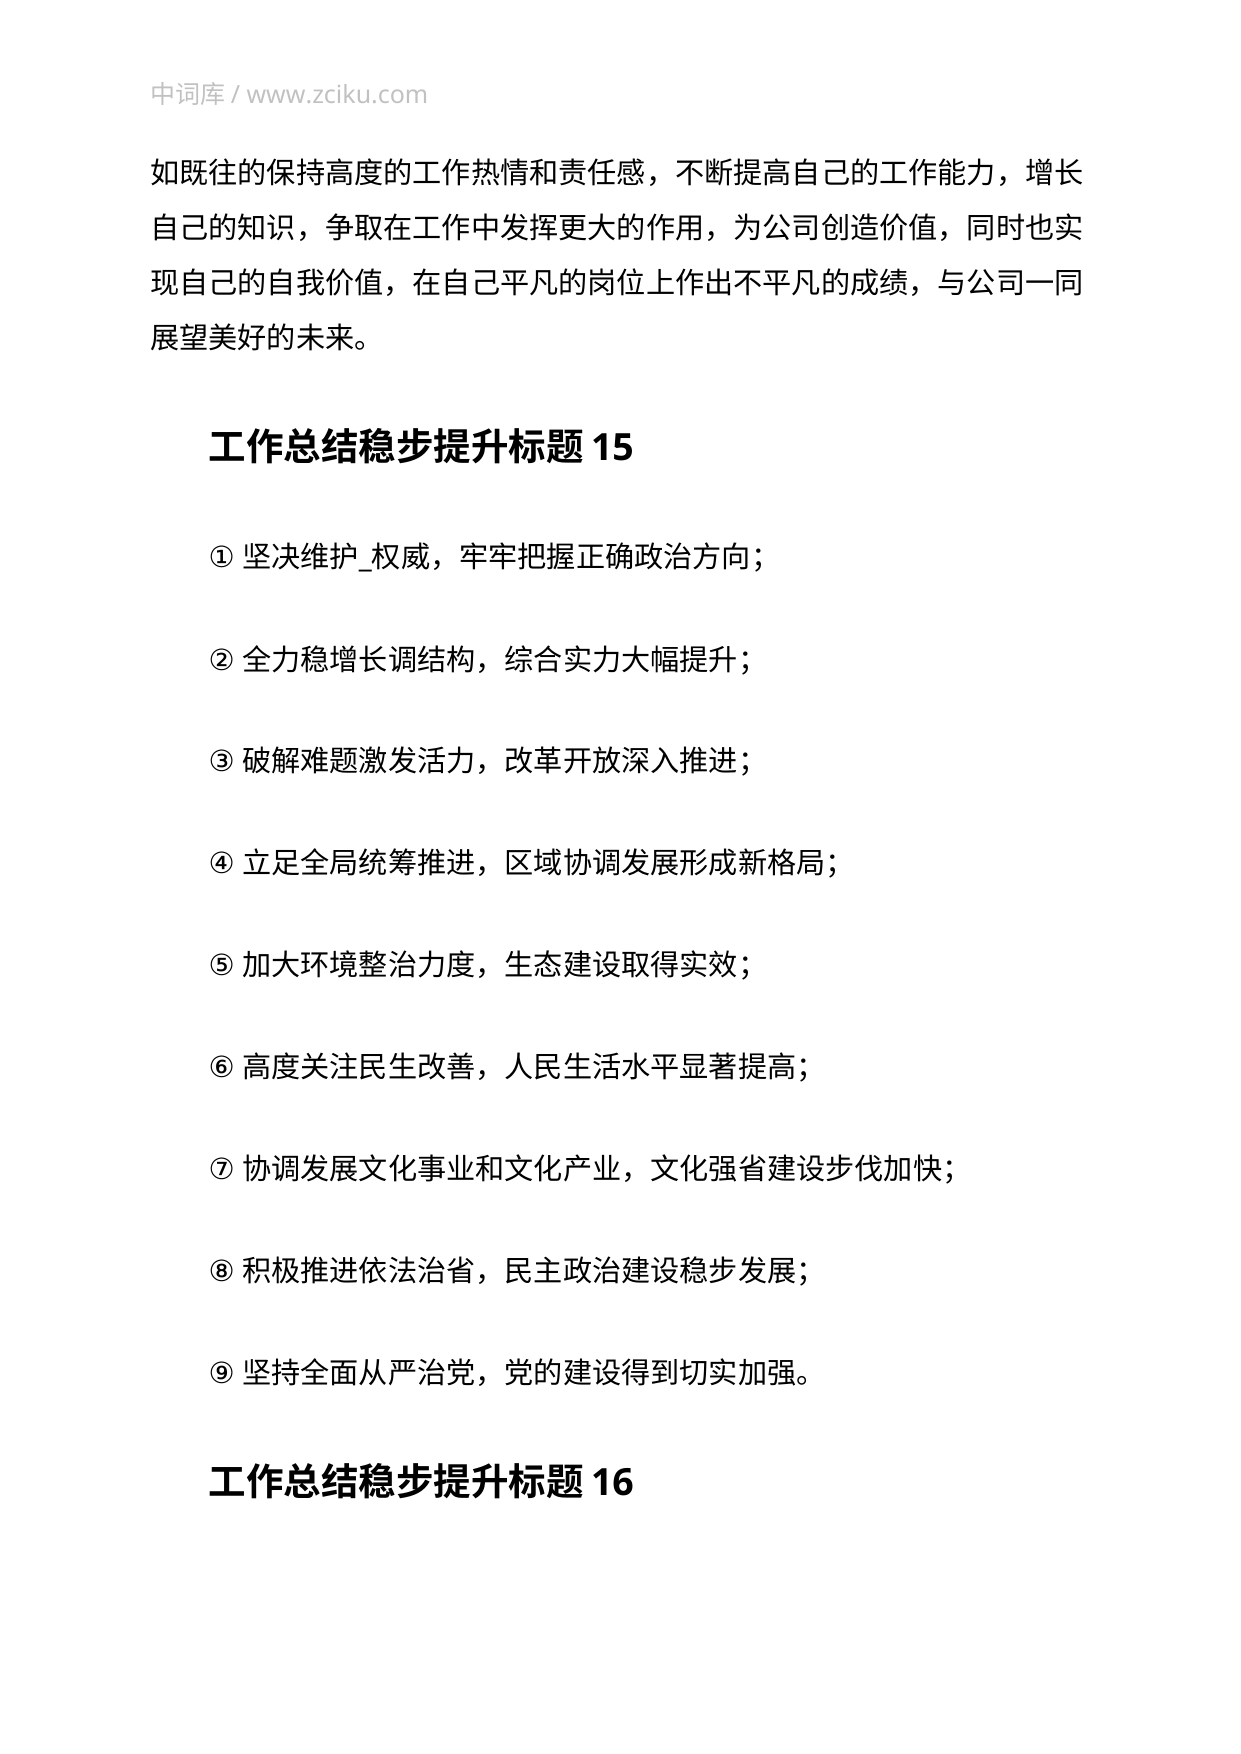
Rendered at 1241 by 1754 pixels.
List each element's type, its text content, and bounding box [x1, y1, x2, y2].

text ③ 破解难题激发活力，改革开放深入推进； [150, 738, 1090, 780]
text ⑤ 加大环境整治力度，生态建设取得实效； [150, 942, 1090, 984]
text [150, 150, 1090, 357]
text ⑧ 积极推进依法治省，民主政治建设稳步发展； [150, 1248, 1090, 1290]
text ⑥ 高度关注民生改善，人民生活水平显著提高； [150, 1044, 1090, 1086]
text ② 全力稳增长调结构，综合实力大幅提升； [150, 636, 1090, 678]
text ① 坚决维护_权威，牢牢把握正确政治方向； [150, 534, 1090, 576]
text 工作总结稳步提升标题16 [150, 1452, 1090, 1506]
text 工作总结稳步提升标题15 [150, 416, 1090, 471]
text ⑨ 坚持全面从严治党，党的建设得到切实加强。 [150, 1350, 1090, 1392]
text ⑦ 协调发展文化事业和文化产业，文化强省建设步伐加快； [150, 1146, 1090, 1188]
text ④ 立足全局统筹推进，区域协调发展形成新格局； [150, 840, 1090, 882]
